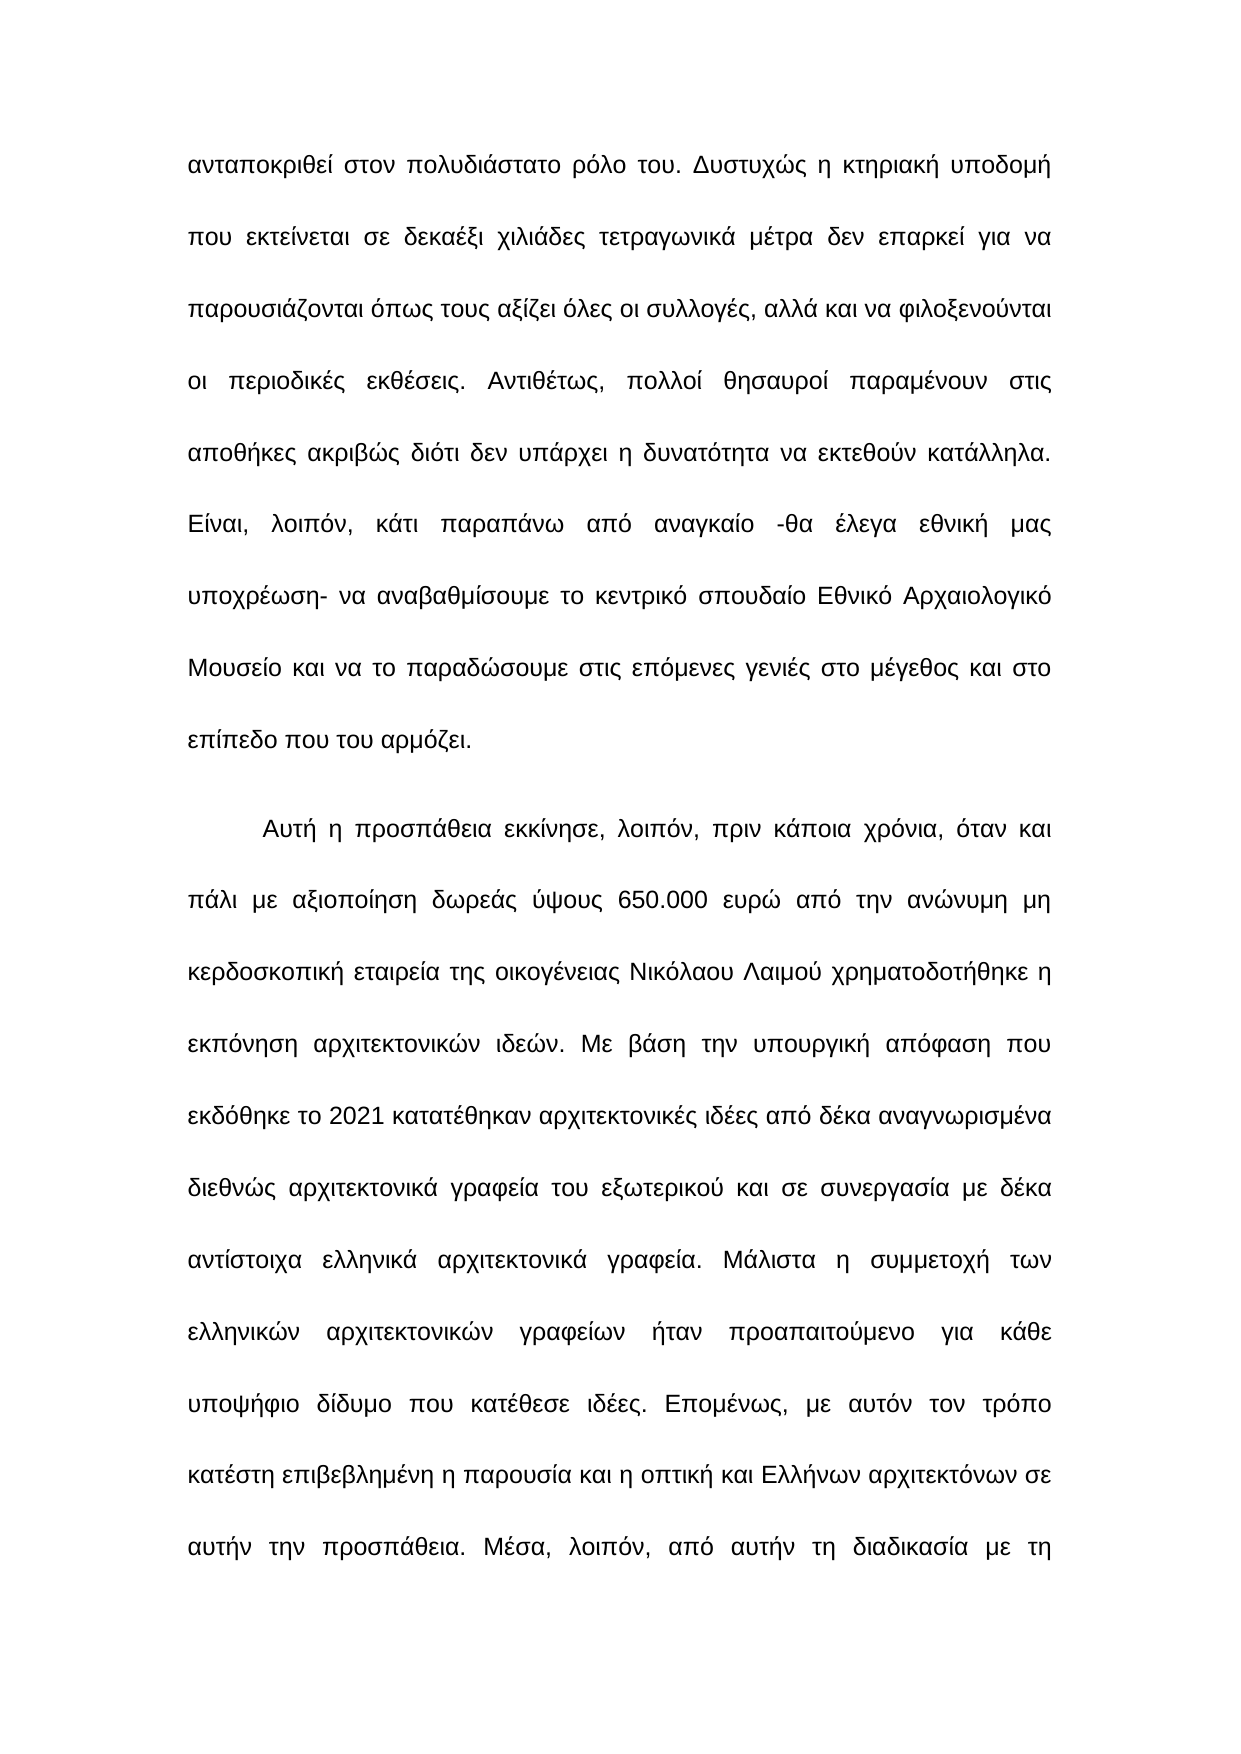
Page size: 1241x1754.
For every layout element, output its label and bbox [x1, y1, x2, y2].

text [187, 813, 1053, 1561]
text [187, 150, 1053, 754]
